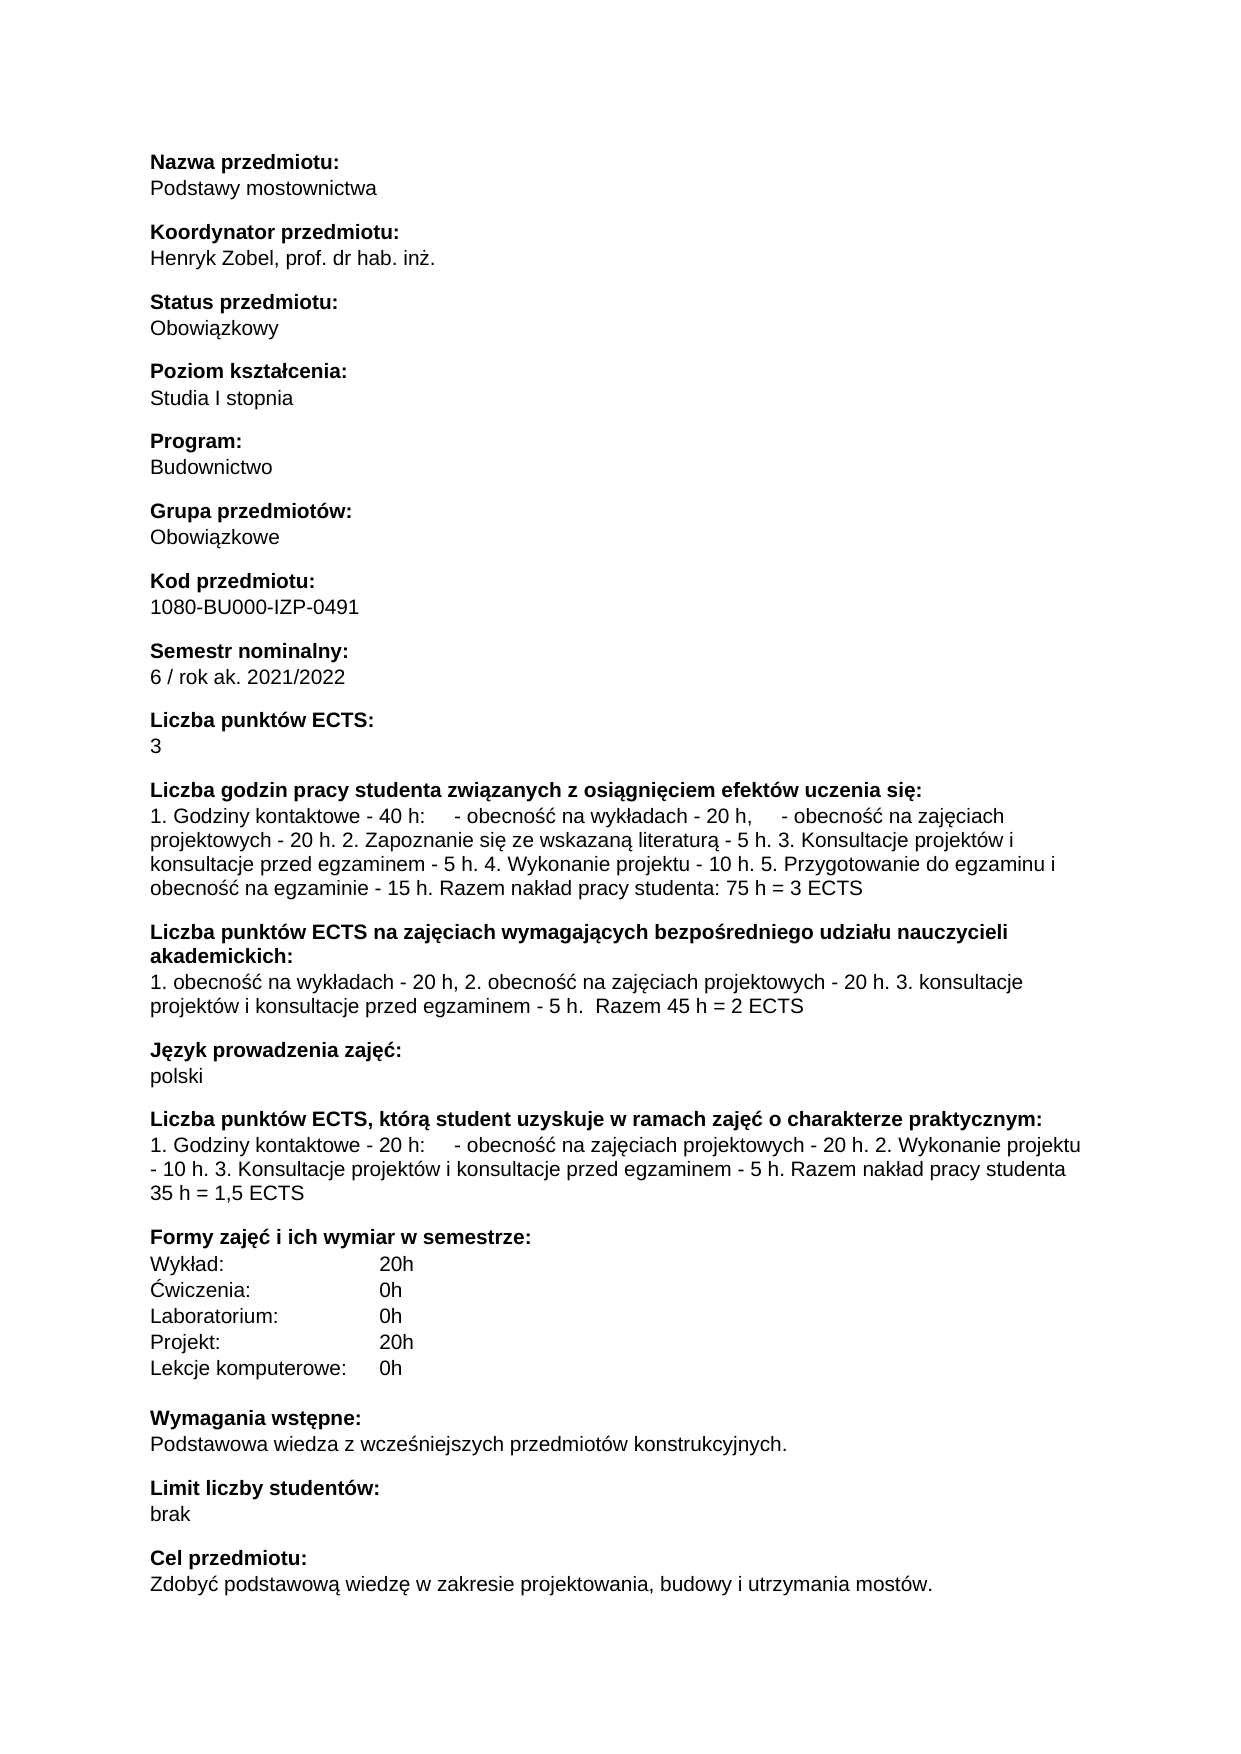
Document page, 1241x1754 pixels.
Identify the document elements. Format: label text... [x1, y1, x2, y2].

text Grupa przedmiotów: [150, 499, 1090, 523]
text Liczba punktów ECTS, którą student uzyskuje w ramach zajęć o charakterze praktycznym: [150, 1107, 1090, 1131]
text Podstawowa wiedza z wcześniejszych przedmiotów konstrukcyjnych. [150, 1432, 1090, 1456]
text Limit liczby studentów: [150, 1476, 1090, 1499]
text Liczba punktów ECTS na zajęciach wymagających bezpośredniego udziału nauczycieli akademickich: [150, 920, 1090, 968]
text brak [150, 1502, 1090, 1526]
text Zdobyć podstawową wiedzę w zakresie projektowania, budowy i utrzymania mostów. [150, 1571, 1090, 1595]
text Poziom kształcenia: [150, 359, 1090, 383]
text Formy zajęć i ich wymiar w semestrze: [150, 1225, 1090, 1249]
table_cell Ćwiczenia: [140, 1278, 367, 1302]
text Semestr nominalny: [150, 638, 1090, 662]
table_cell Projekt: [140, 1330, 367, 1354]
text 1080-BU000-IZP-0491 [150, 595, 1090, 619]
text Obowiązkowy [150, 316, 1090, 339]
text Liczba punktów ECTS: [150, 708, 1090, 732]
table_header Wykład: [140, 1252, 367, 1276]
text 6 / rok ak. 2021/2022 [150, 664, 1090, 688]
text Liczba godzin pracy studenta związanych z osiągnięciem efektów uczenia się: [150, 778, 1090, 802]
text Nazwa przedmiotu: [150, 150, 1090, 174]
text polski [150, 1063, 1090, 1087]
table_cell 20h [369, 1328, 597, 1354]
text Język prowadzenia zajęć: [150, 1037, 1090, 1061]
text Cel przedmiotu: [150, 1545, 1090, 1569]
table_cell 0h [369, 1302, 597, 1328]
text Wymagania wstępne: [150, 1406, 1090, 1430]
table_header 20h [369, 1252, 597, 1276]
table_cell Laboratorium: [140, 1304, 367, 1328]
text 1. Godziny kontaktowe - 20 h: - obecność na zajęciach projektowych - 20 h. 2. Wykonanie projektu - 10 h. 3. Konsultacje projektów i konsultacje przed egzaminem - 5 h. Razem nakład pracy studenta 35 h = 1,5 ECTS [150, 1133, 1090, 1205]
text 1. Godziny kontaktowe - 40 h: - obecność na wykładach - 20 h, - obecność na zajęciach projektowych - 20 h. 2. Zapoznanie się ze wskazaną literaturą - 5 h. 3. Konsultacje projektów i konsultacje przed egzaminem - 5 h. 4. Wykonanie projektu - 10 h. 5. Przygotowanie do egzaminu i obecność na egzaminie - 15 h. Razem nakład pracy studenta: 75 h = 3 ECTS [150, 804, 1090, 900]
table_cell 0h [369, 1276, 597, 1302]
text Studia I stopnia [150, 385, 1090, 409]
text Program: [150, 429, 1090, 453]
text Budownictwo [150, 455, 1090, 479]
text 3 [150, 734, 1090, 758]
text Podstawy mostownictwa [150, 176, 1090, 200]
text Status przedmiotu: [150, 289, 1090, 313]
table_cell Lekcje komputerowe: [140, 1356, 367, 1380]
text Kod przedmiotu: [150, 569, 1090, 593]
text Henryk Zobel, prof. dr hab. inż. [150, 246, 1090, 270]
text Obowiązkowe [150, 525, 1090, 549]
table_cell 0h [369, 1354, 597, 1380]
text 1. obecność na wykładach - 20 h, 2. obecność na zajęciach projektowych - 20 h. 3. konsultacje projektów i konsultacje przed egzaminem - 5 h. Razem 45 h = 2 ECTS [150, 970, 1090, 1018]
text Koordynator przedmiotu: [150, 220, 1090, 244]
